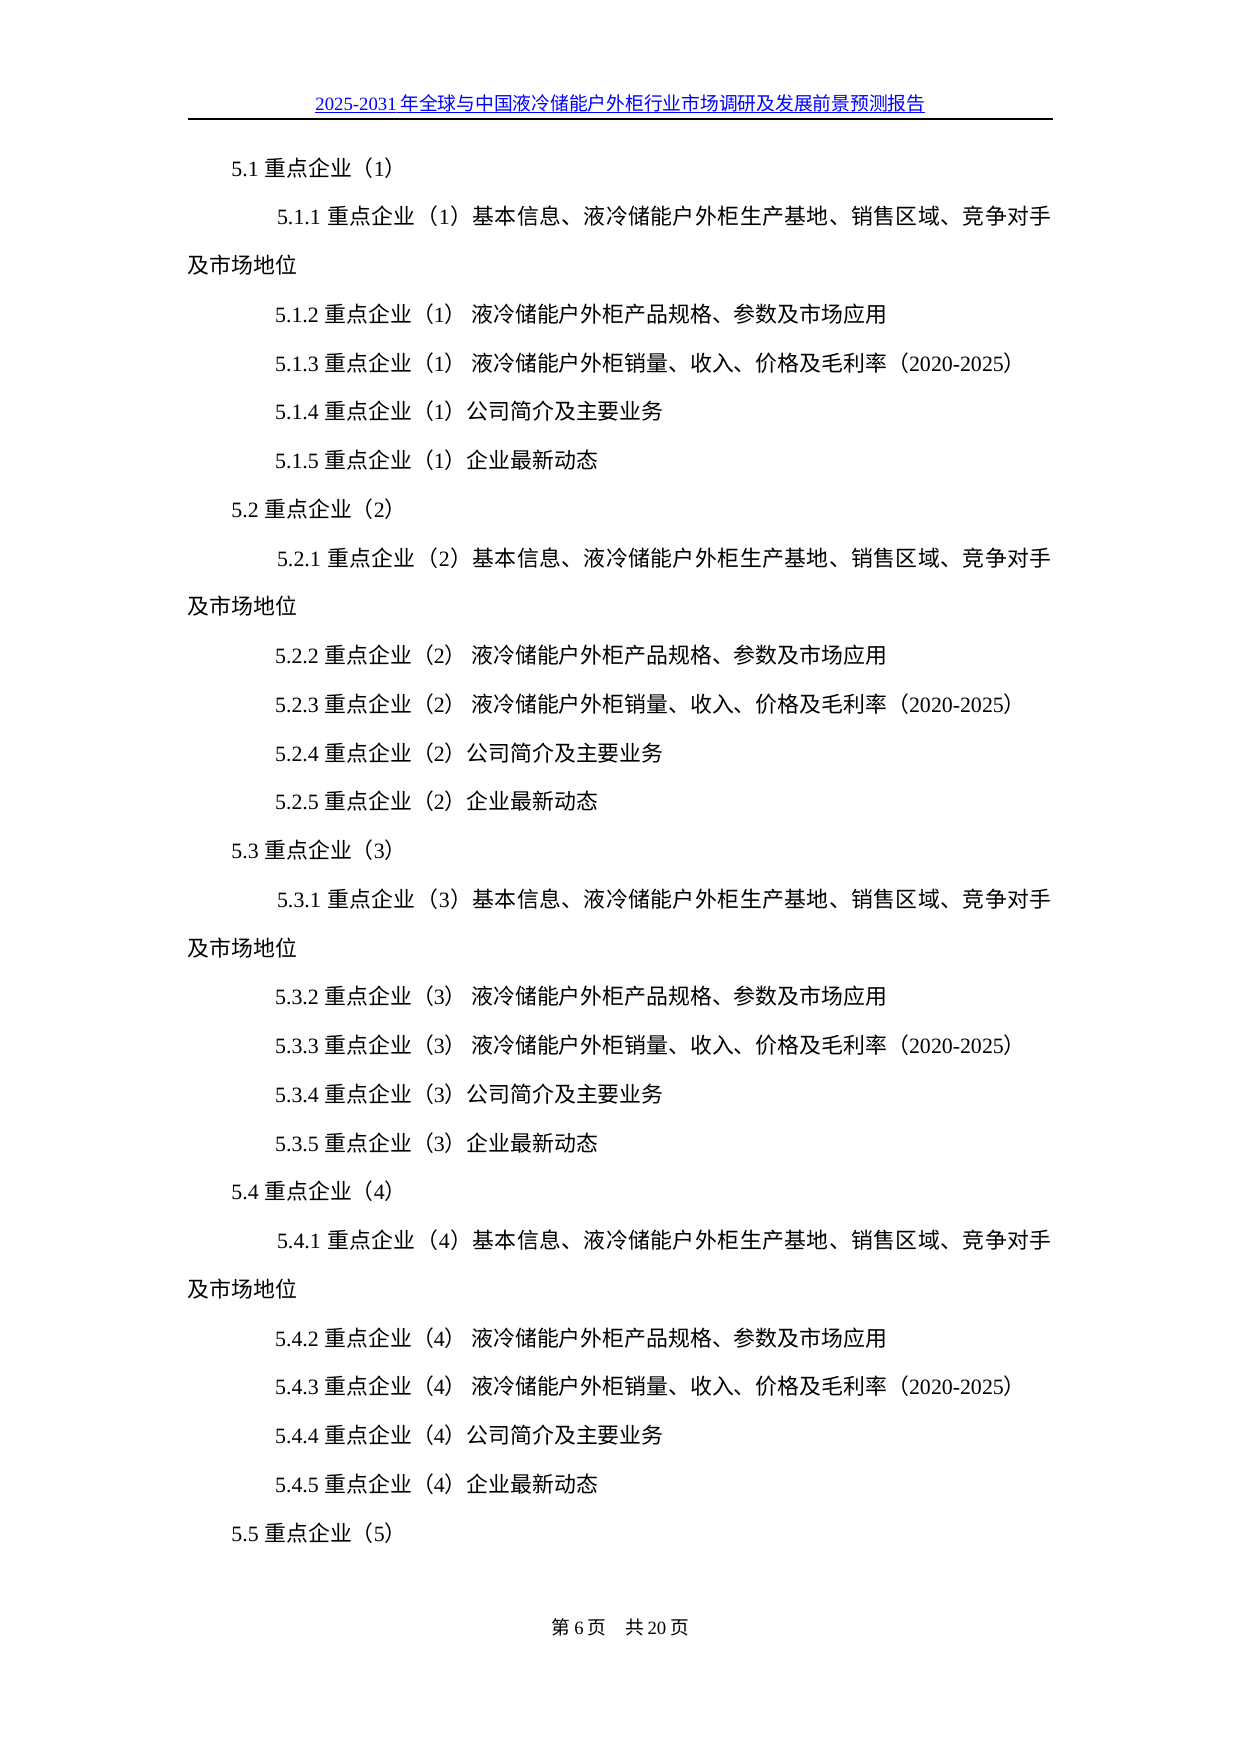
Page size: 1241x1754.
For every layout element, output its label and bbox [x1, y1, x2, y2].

text [187, 150, 1053, 1548]
